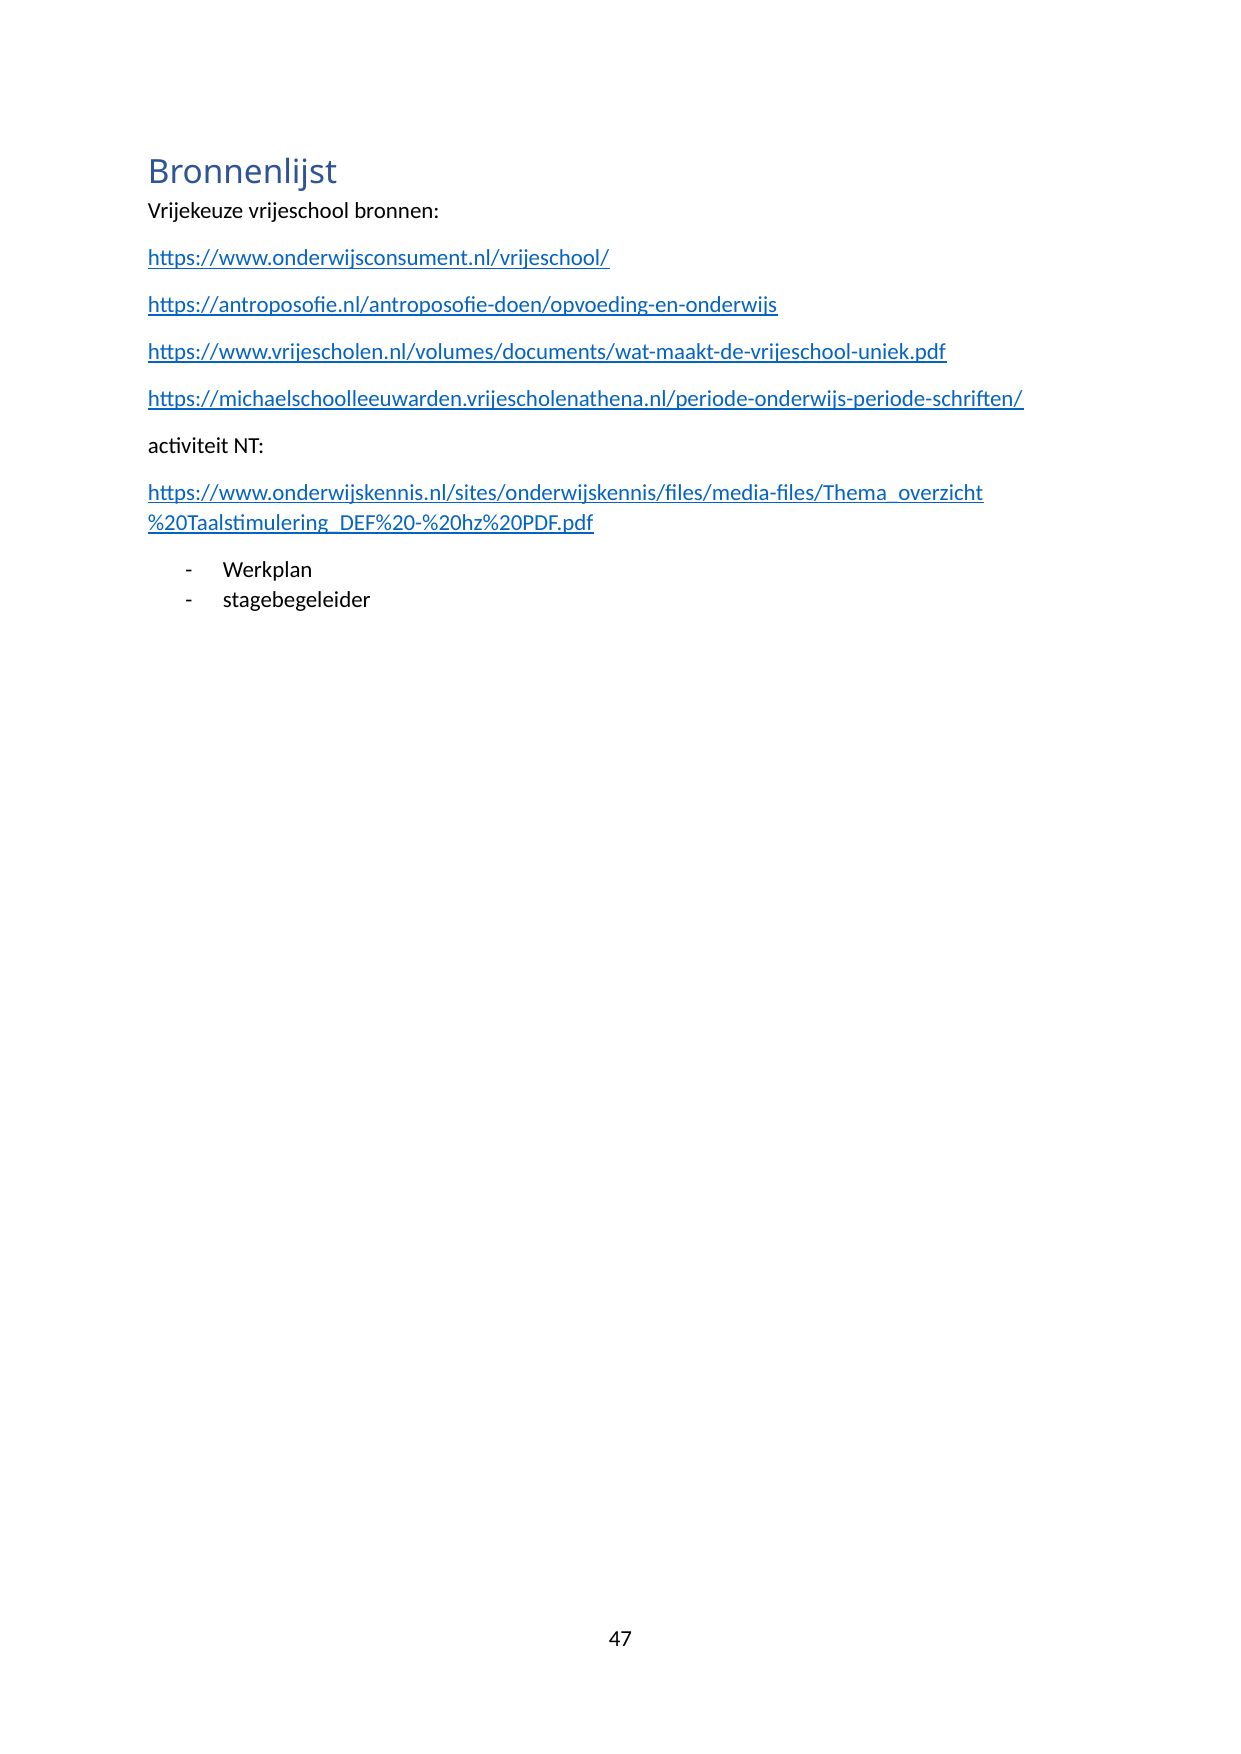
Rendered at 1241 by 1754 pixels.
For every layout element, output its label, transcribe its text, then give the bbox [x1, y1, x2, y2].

text Vrijekeuze vrijeschool bronnen: [148, 197, 1093, 224]
text https://www.onderwijskennis.nl/sites/onderwijskennis/files/media-files/Thema_overzicht%20Taalstimulering_DEF%20-%20hz%20PDF.pdf [148, 478, 1093, 536]
list Werkplan [185, 555, 1093, 583]
list stagebegeleider [185, 585, 1093, 613]
text https://antroposofie.nl/antroposofie-doen/opvoeding-en-onderwijs [148, 290, 1093, 318]
text https://www.vrijescholen.nl/volumes/documents/wat-maakt-de-vrijeschool-uniek.pdf [148, 337, 1093, 365]
text activiteit NT: [148, 431, 1093, 459]
subtitle Bronnenlijst [148, 148, 1093, 193]
text https://michaelschoolleeuwarden.vrijescholenathena.nl/periode-onderwijs-periode-schriften/ [148, 384, 1093, 412]
text https://www.onderwijsconsument.nl/vrijeschool/ [148, 243, 1093, 271]
